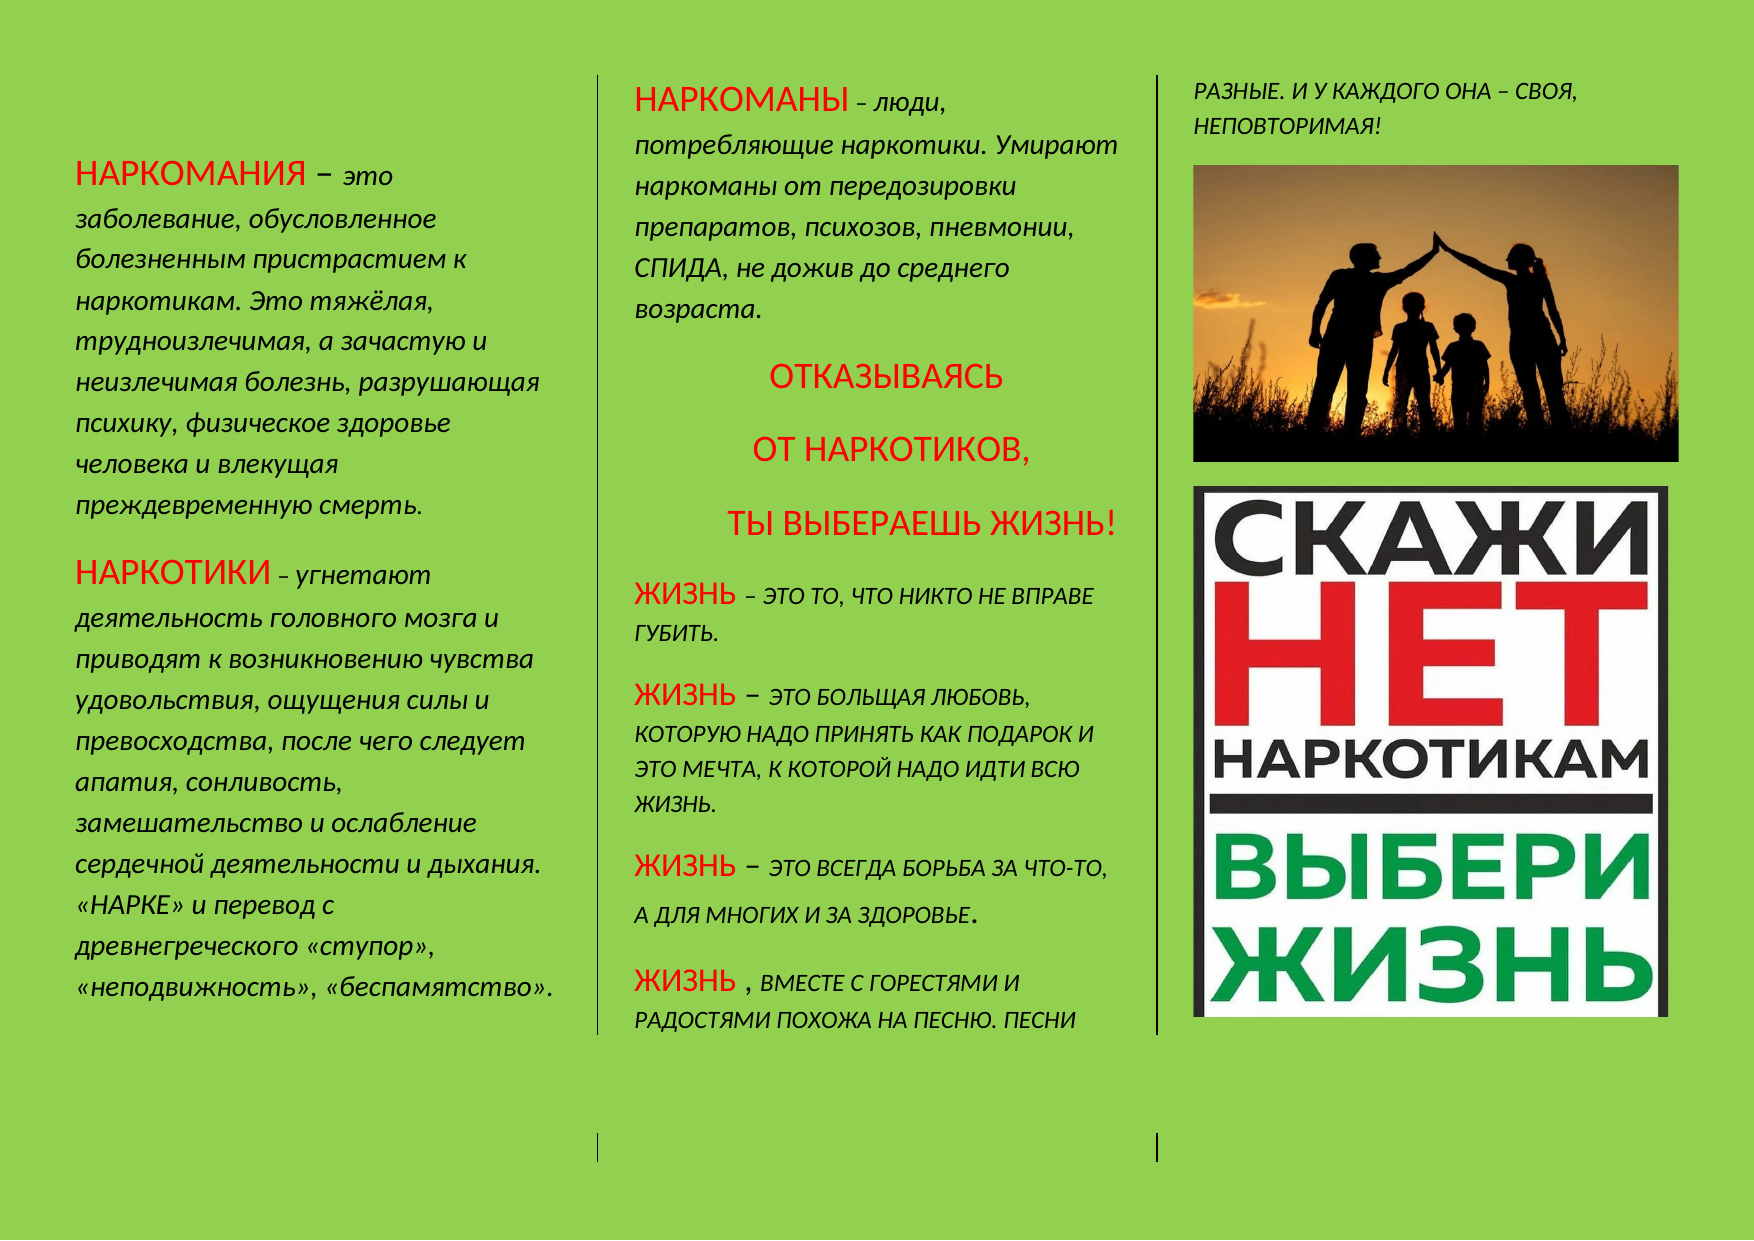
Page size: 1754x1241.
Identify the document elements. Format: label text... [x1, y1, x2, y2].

text ЖИЗНЬ – ЭТО ТО, ЧТО НИКТО НЕ ВПРАВЕ ГУБИТЬ. [634, 572, 1119, 648]
text НАРКОМАНИЯ – это заболевание, обусловленное болезненным пристрастием к наркотикам. Это тяжёлая, трудноизлечимая, а зачастую и неизлечимая болезнь, разрушающая психику, физическое здоровье человека и влекущая преждевременную смерть. [75, 148, 560, 522]
text ЖИЗНЬ – ЭТО БОЛЬЩАЯ ЛЮБОВЬ, КОТОРУЮ НАДО ПРИНЯТЬ КАК ПОДАРОК И ЭТО МЕЧТА, К КОТОРОЙ НАДО ИДТИ ВСЮ ЖИЗНЬ. [634, 673, 1119, 819]
text ЖИЗНЬ , ВМЕСТЕ С ГОРЕСТЯМИ И РАДОСТЯМИ ПОХОЖА НА ПЕСНЮ. ПЕСНИ РАЗНЫЕ. И У КАЖДОГО ОНА – СВОЯ, НЕПОВТОРИМАЯ! [634, 959, 1119, 1034]
picture [1193, 486, 1669, 1017]
text ЖИЗНЬ – ЭТО ВСЕГДА БОРЬБА ЗА ЧТО-ТО, А ДЛЯ МНОГИХ И ЗА ЗДОРОВЬЕ. [634, 844, 1119, 932]
picture [1193, 165, 1679, 462]
text НАРКОТИКИ – угнетают деятельность головного мозга и приводят к возникновению чувства удовольствия, ощущения силы и превосходства, после чего следует апатия, сонливость, замешательство и ослабление сердечной деятельности и дыхания. «НАРКЕ» и перевод с древнегреческого «ступор», «неподвижность», «беспамятство». [75, 548, 560, 1003]
text ОТКАЗЫВАЯСЬ [634, 352, 1119, 397]
text ОТ НАРКОТИКОВ, [634, 425, 1119, 471]
text НАРКОМАНЫ – люди, потребляющие наркотики. Умирают наркоманы от передозировки препаратов, психозов, пневмонии, СПИДА, не дожив до среднего возраста. [634, 75, 1119, 326]
text ЖИЗНЬ , ВМЕСТЕ С ГОРЕСТЯМИ И РАДОСТЯМИ ПОХОЖА НА ПЕСНЮ. ПЕСНИ РАЗНЫЕ. И У КАЖДОГО ОНА – СВОЯ, НЕПОВТОРИМАЯ! [1193, 75, 1679, 141]
text ТЫ ВЫБЕРАЕШЬ ЖИЗНЬ! [634, 499, 1119, 544]
